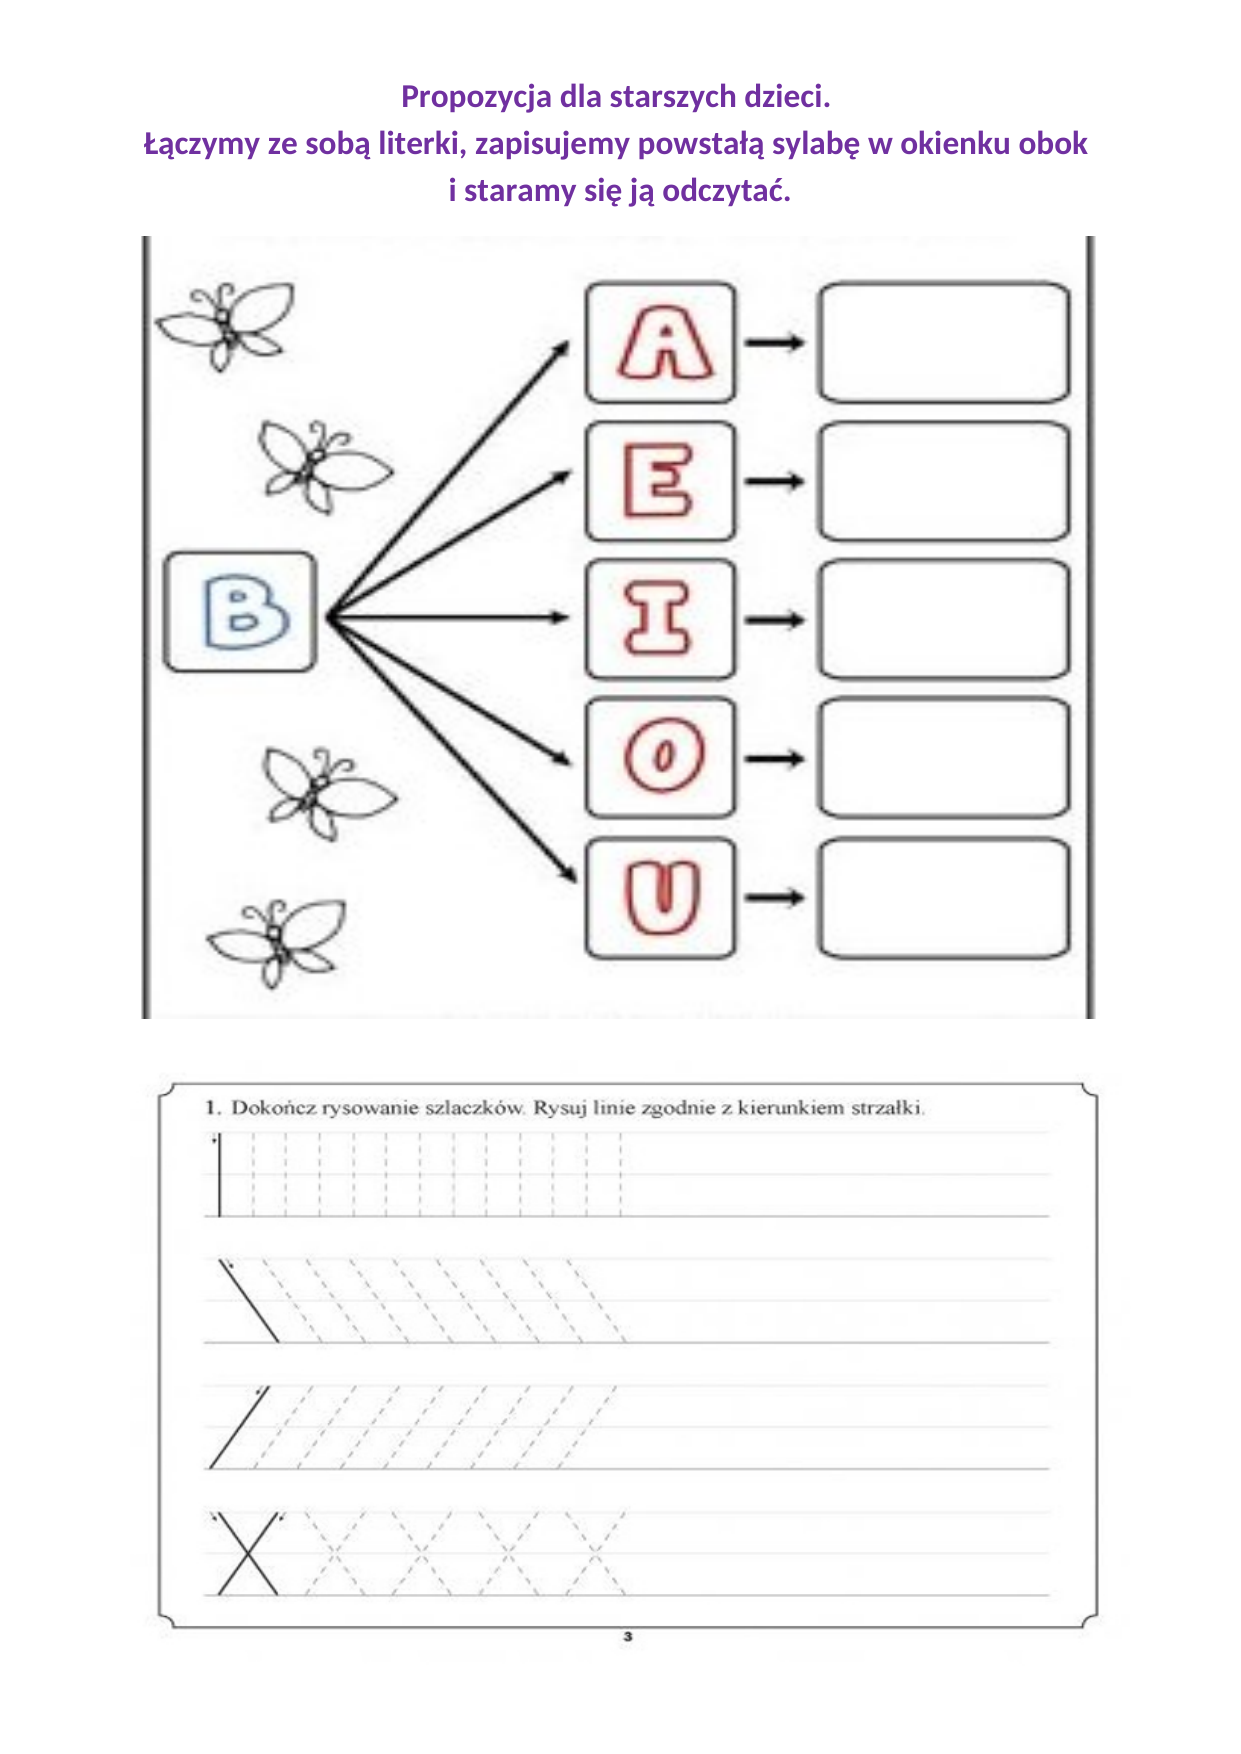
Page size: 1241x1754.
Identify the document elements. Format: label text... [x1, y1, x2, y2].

picture [140, 236, 1100, 1019]
text Propozycja dla starszych dzieci. Łączymy ze sobą literki, zapisujemy powstałą sylabę w okienku obok i staramy się ją odczytać. [75, 75, 1165, 209]
picture [88, 1043, 1152, 1676]
